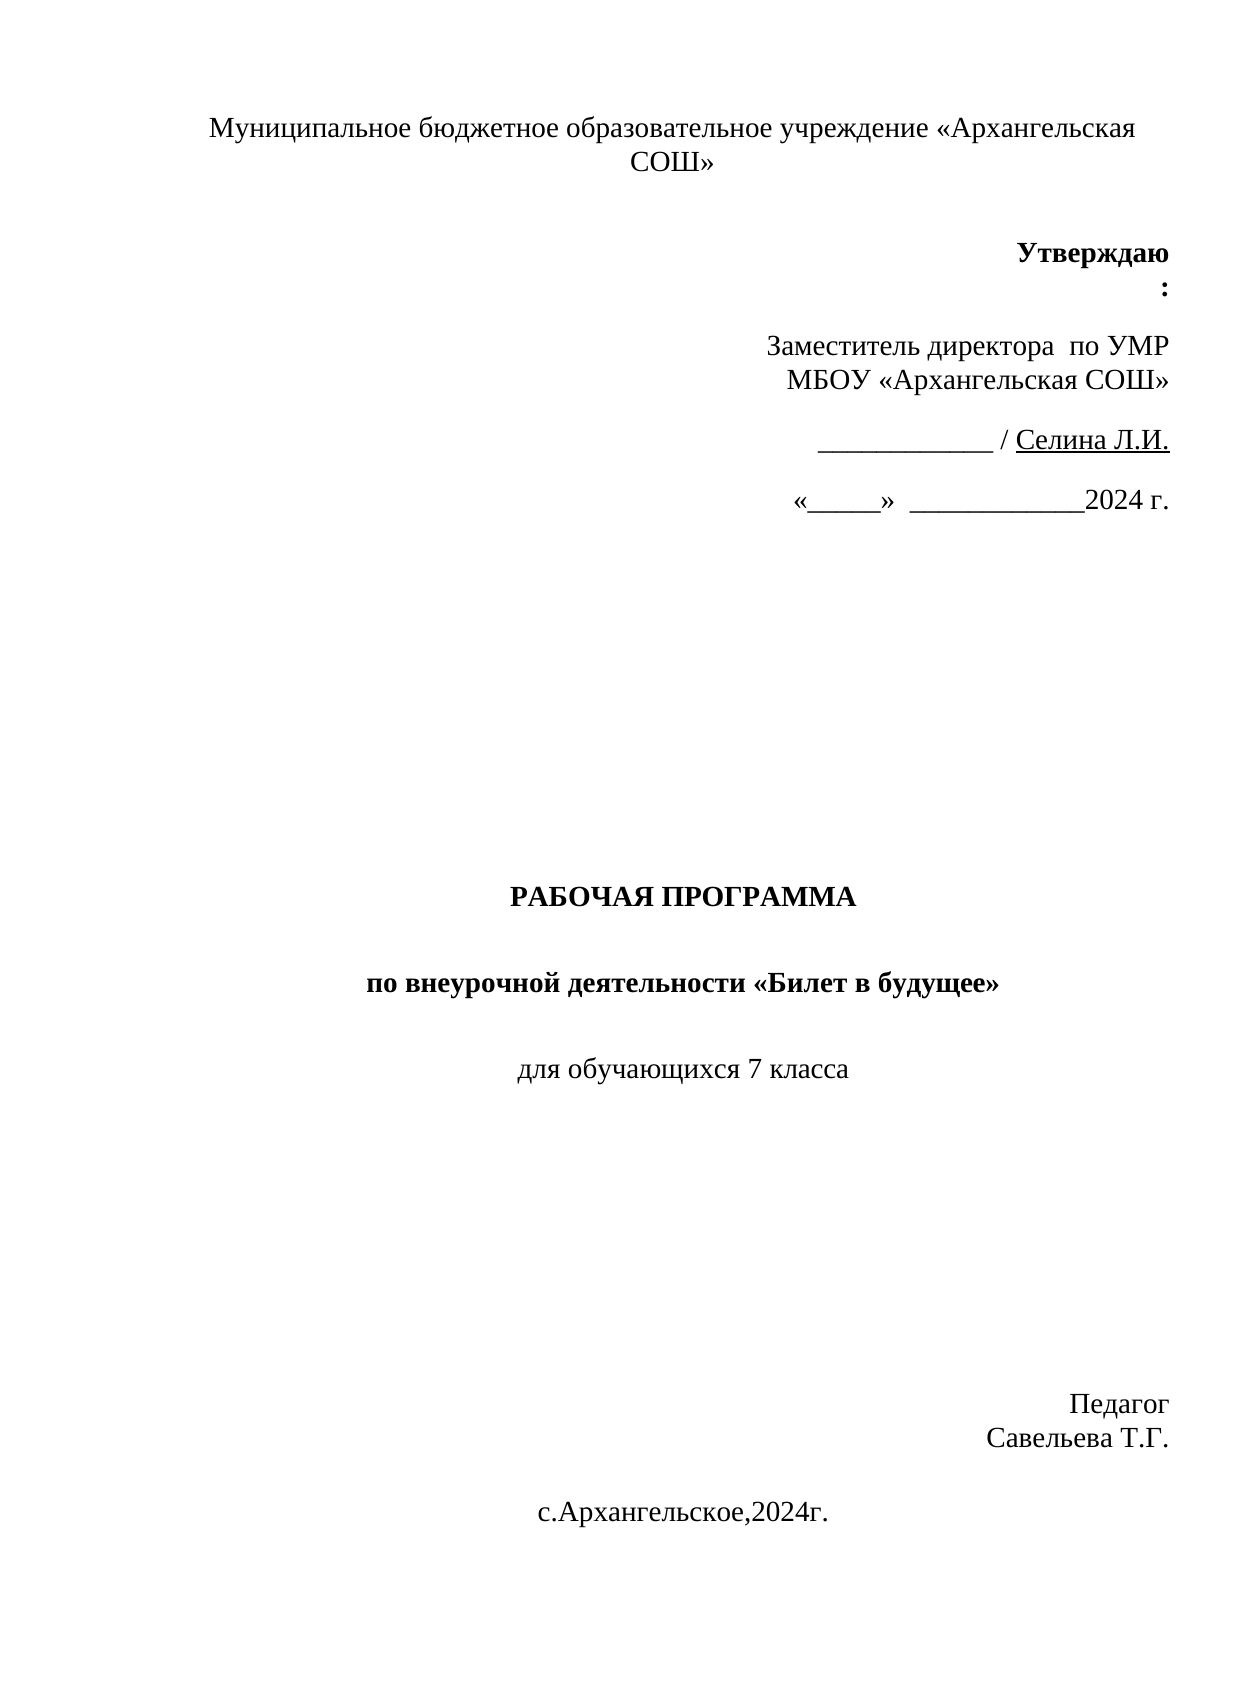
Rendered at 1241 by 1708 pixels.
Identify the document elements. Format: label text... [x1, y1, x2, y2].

text с.Архангельское,2024г. [197, 1494, 1169, 1528]
text Савельева Т.Г. [175, 1420, 1169, 1454]
text Муниципальное бюджетное образовательное учреждение «Архангельская СОШ» [175, 110, 1169, 177]
text Заместитель директора по УМР [175, 328, 1169, 362]
text «_____» ____________2024 г. [116, 456, 1169, 515]
text РАБОЧАЯ ПРОГРАММА [197, 879, 1169, 913]
text по внеурочной деятельности «Билет в будущее» [197, 966, 1169, 999]
text Педагог [175, 1387, 1169, 1420]
text ____________ / Селина Л.И. [175, 396, 1169, 456]
text МБОУ «Архангельская СОШ» [175, 362, 1169, 396]
text для обучающихся 7 класса [197, 1051, 1169, 1085]
text Утверждаю: [175, 235, 1169, 302]
